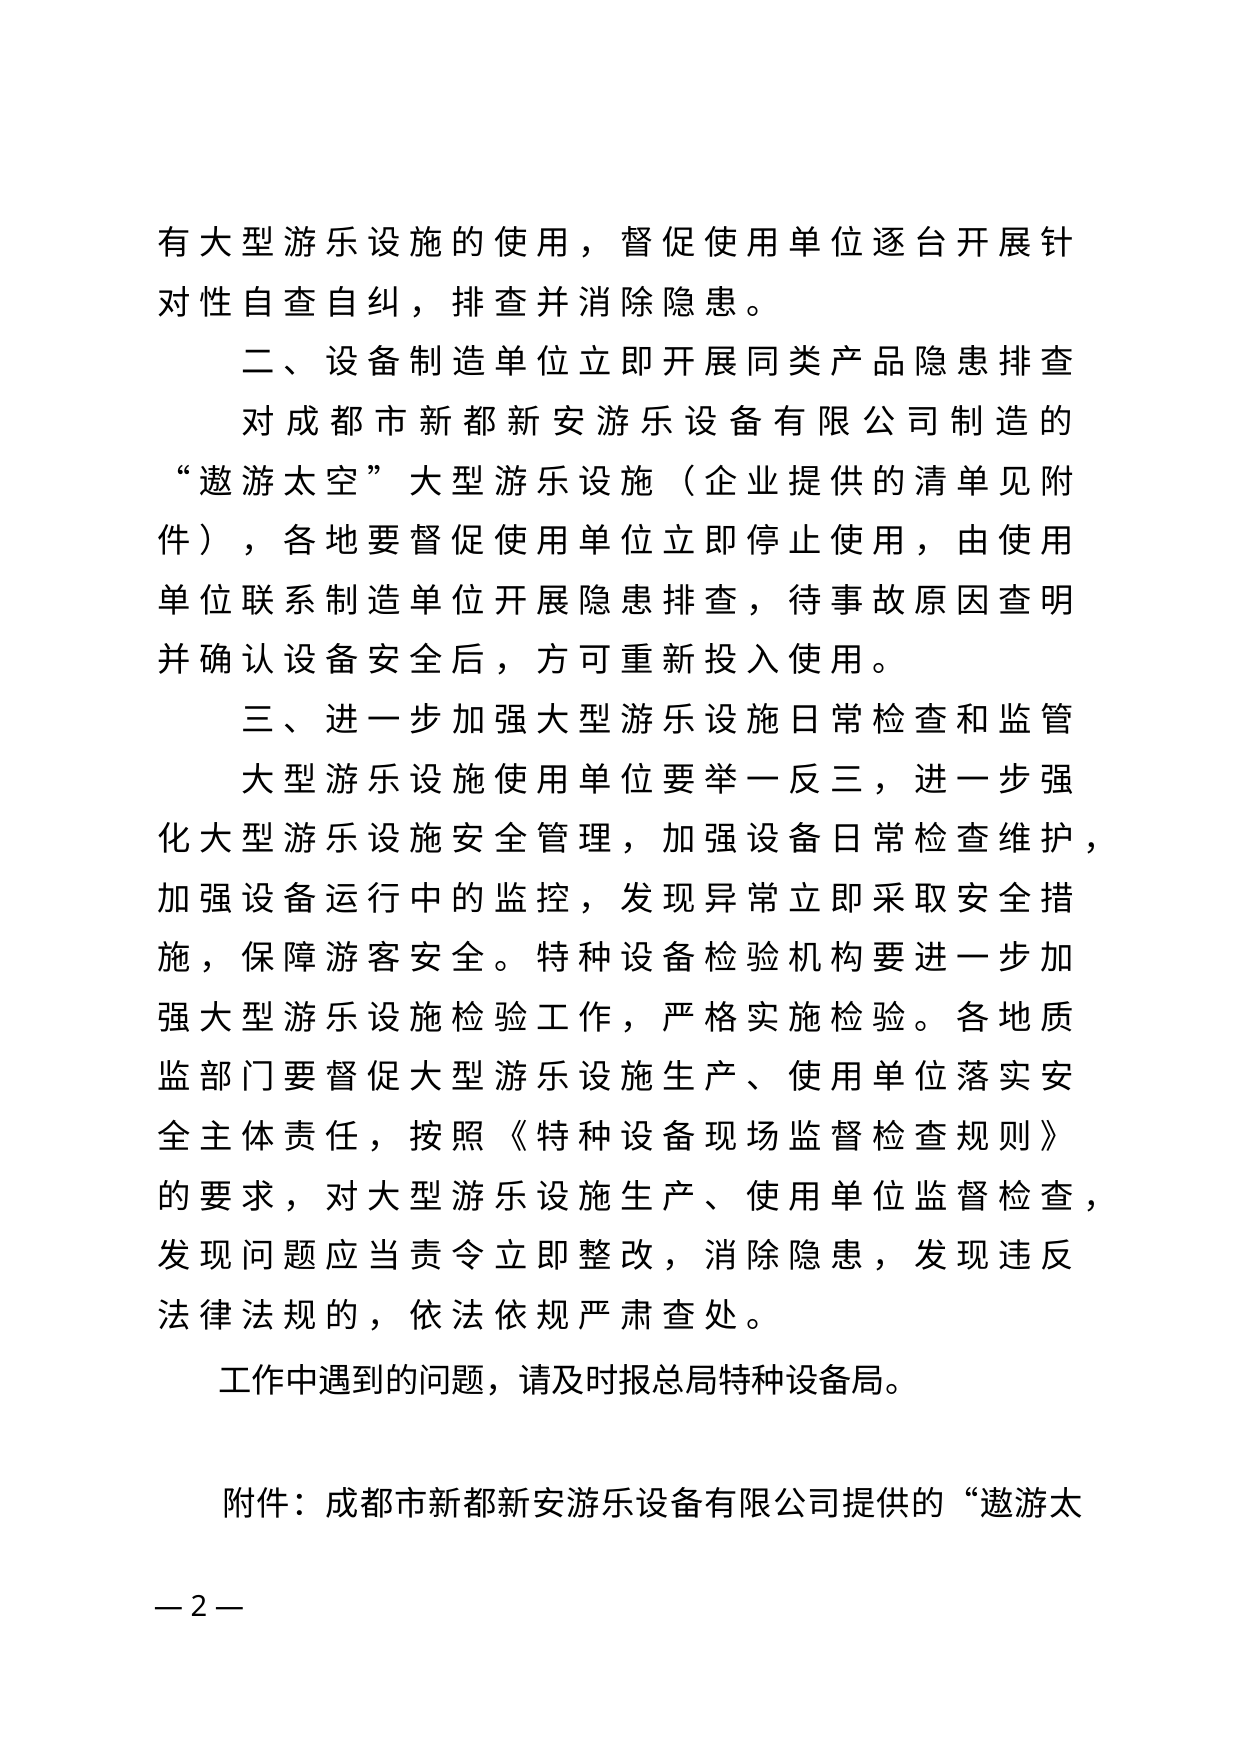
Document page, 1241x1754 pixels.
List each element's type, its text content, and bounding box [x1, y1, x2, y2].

text 三、进一步加强大型游乐设施日常检查和监管 [157, 687, 1083, 747]
text 大型游乐设施使用单位要举一反三，进一步强化大型游乐设施安全管理，加强设备日常检查维护，加强设备运行中的监控，发现异常立即采取安全措施，保障游客安全。特种设备检验机构要进一步加强大型游乐设施检验工作，严格实施检验。各地质监部门要督促大型游乐设施生产、使用单位落实安全主体责任，按照《特种设备现场监督检查规则》的要求，对大型游乐设施生产、使用单位监督检查，发现问题应当责令立即整改，消除隐患，发现违反法律法规的，依法依规严肃查处。 [157, 747, 1083, 1343]
text 对成都市新都新安游乐设备有限公司制造的“遨游太空”大型游乐设施（企业提供的清单见附件），各地要督促使用单位立即停止使用，由使用单位联系制造单位开展隐患排查，待事故原因查明并确认设备安全后，方可重新投入使用。 [157, 389, 1083, 687]
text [222, 1466, 1083, 1528]
text 工作中遇到的问题，请及时报总局特种设备局。 [157, 1343, 1083, 1404]
text 二、设备制造单位立即开展同类产品隐患排查 [157, 330, 1083, 389]
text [157, 211, 1083, 330]
